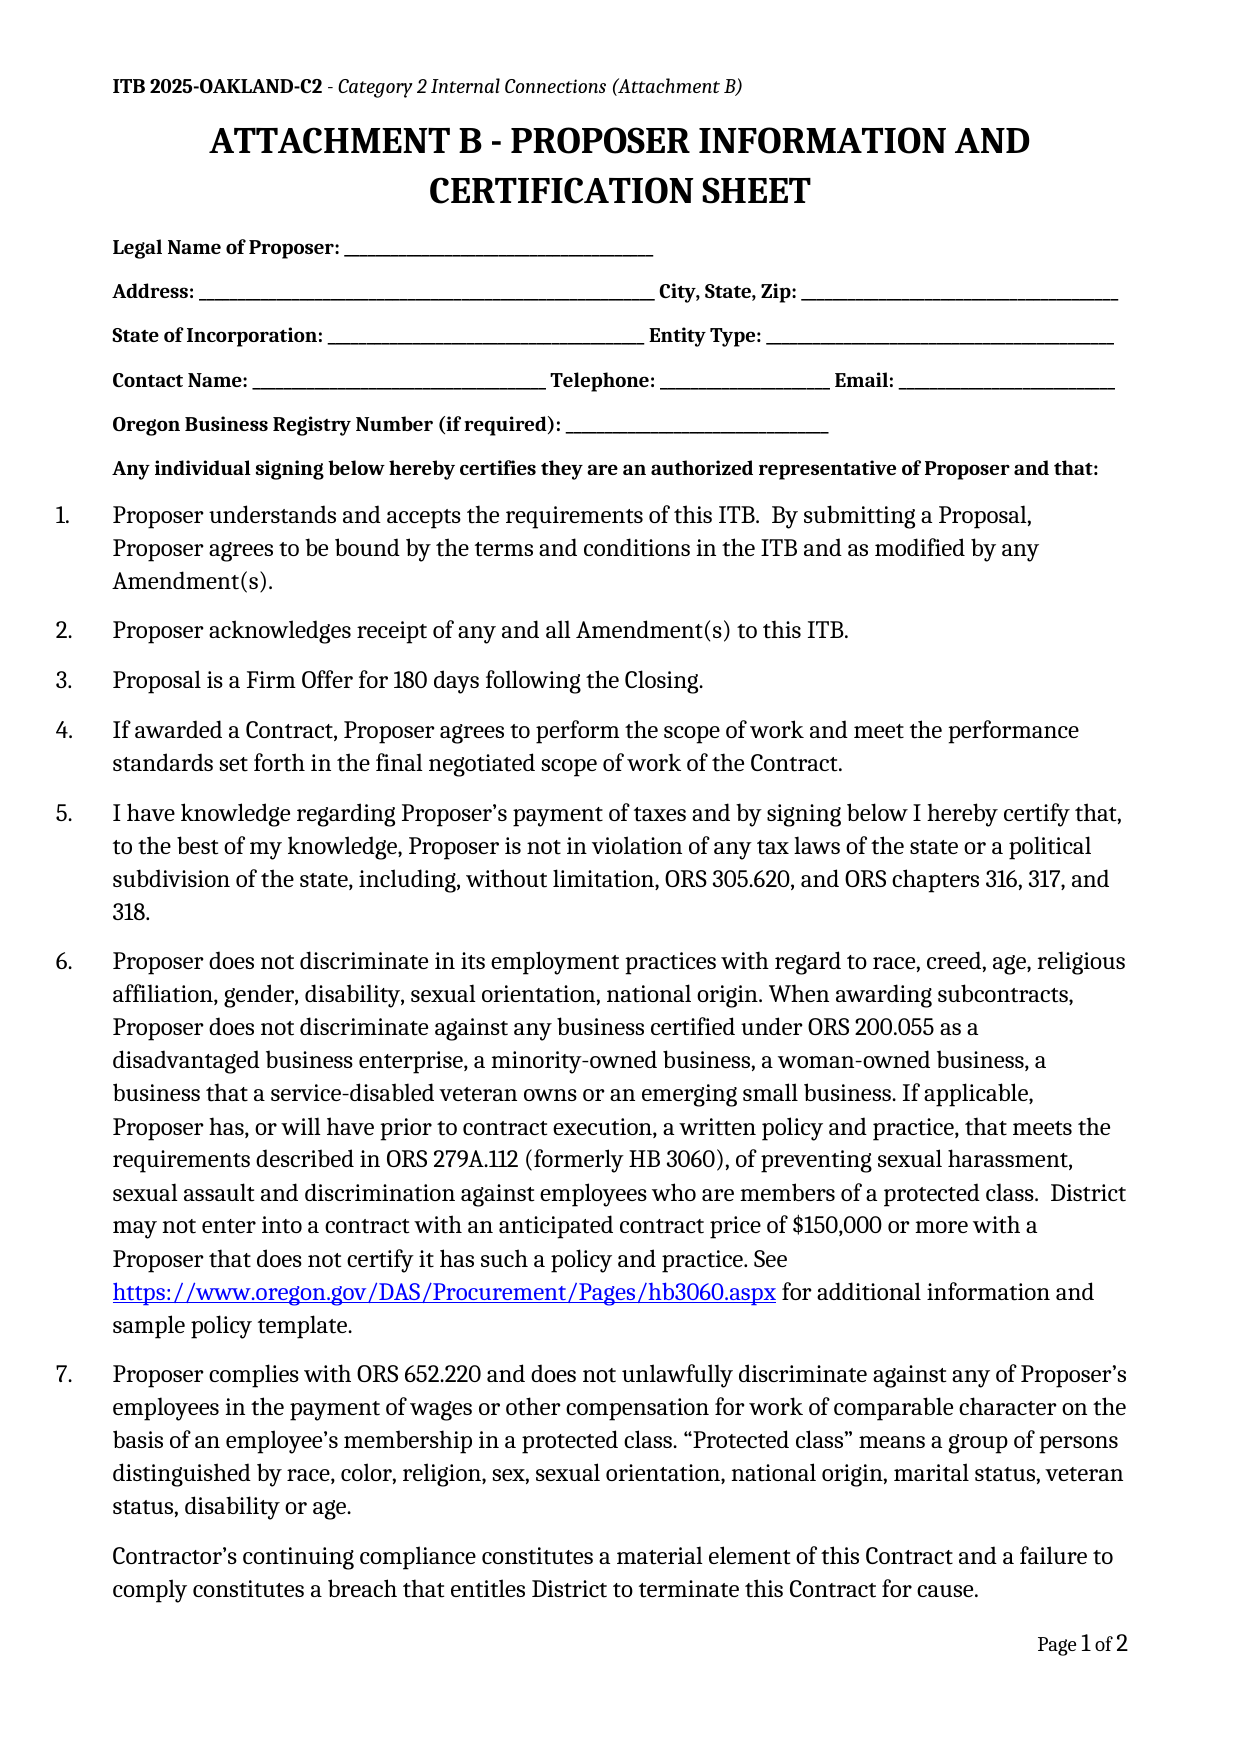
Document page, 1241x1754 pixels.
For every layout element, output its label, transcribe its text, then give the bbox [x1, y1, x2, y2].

text Contractor’s continuing compliance constitutes a material element of this Contract and a failure to comply constitutes a breach that entitles District to terminate this Contract for cause. [112, 1542, 1128, 1604]
text ATTACHMENT B - PROPOSER INFORMATION AND CERTIFICATION SHEET [112, 120, 1128, 213]
text Any individual signing below hereby certifies they are an authorized representative of Proposer and that: [112, 457, 1128, 481]
list Proposer does not discriminate in its employment practices with regard to race, creed, age, religious affiliation, gender, disability, sexual orientation, national origin. When awarding subcontracts, Proposer does not discriminate against any business certified under ORS 200.055 as a disadvantaged business enterprise, a minority-owned business, a woman-owned business, a business that a service-disabled veteran owns or an emerging small business. If applicable, Proposer has, or will have prior to contract execution, a written policy and practice, that meets the requirements described in ORS 279A.112 (formerly HB 3060), of preventing sexual harassment, sexual assault and discrimination against employees who are members of a protected class. District may not enter into a contract with an anticipated contract price of $150,000 or more with a Proposer that does not certify it has such a policy and practice. See https://www.oregon.gov/DAS/Procurement/Pages/hb3060.aspx for additional information and sample policy template. [56, 947, 1128, 1339]
list Proposer complies with ORS 652.220 and does not unlawfully discriminate against any of Proposer’s employees in the payment of wages or other compensation for work of comparable character on the basis of an employee’s membership in a protected class. “Protected class” means a group of persons distinguished by race, color, religion, sex, sexual orientation, national origin, marital status, veteran status, disability or age. [56, 1360, 1128, 1521]
list Proposal is a Firm Offer for 180 days following the Closing. [56, 666, 1128, 695]
text Address: ___________________________________________________________ City, State, Zip: _________________________________________ [112, 280, 1128, 304]
list If awarded a Contract, Proposer agrees to perform the scope of work and meet the performance standards set forth in the final negotiated scope of work of the Contract. [56, 716, 1128, 778]
list Proposer acknowledges receipt of any and all Amendment(s) to this ITB. [56, 616, 1128, 645]
list I have knowledge regarding Proposer’s payment of taxes and by signing below I hereby certify that, to the best of my knowledge, Proposer is not in violation of any tax laws of the state or a political subdivision of the state, including, without limitation, ORS 305.620, and ORS chapters 316, 317, and 318. [56, 798, 1128, 926]
list Proposer understands and accepts the requirements of this ITB. By submitting a Proposal, Proposer agrees to be bound by the terms and conditions in the ITB and as modified by any Amendment(s). [56, 501, 1128, 596]
text State of Incorporation: _________________________________________ Entity Type: _____________________________________________ [112, 324, 1128, 348]
text Contact Name: ______________________________________ Telephone: ______________________ Email: ____________________________ [112, 368, 1128, 392]
text Oregon Business Registry Number (if required): __________________________________ [112, 412, 1128, 436]
text Legal Name of Proposer: ________________________________________ [112, 236, 1128, 260]
